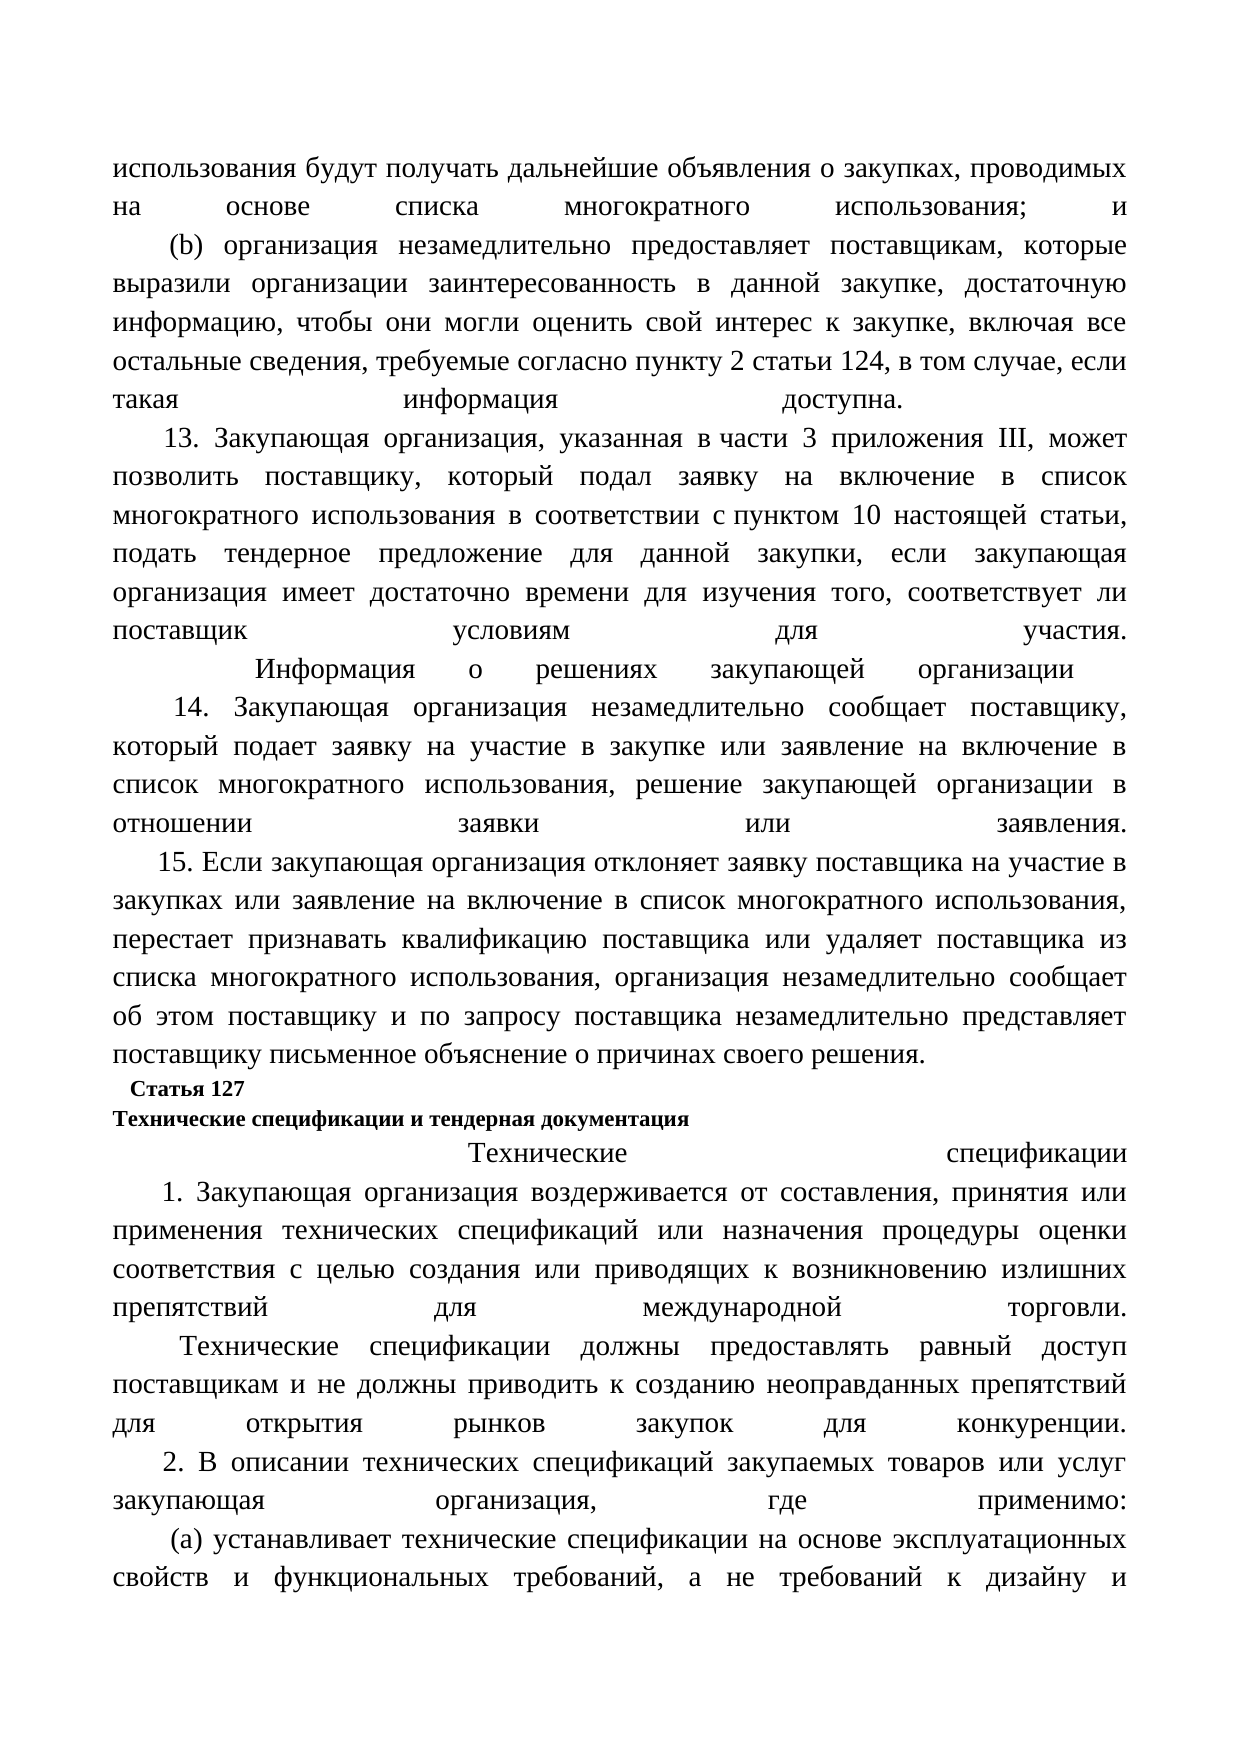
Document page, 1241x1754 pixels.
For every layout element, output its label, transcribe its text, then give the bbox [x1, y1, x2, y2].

text Статья 127 Технические спецификации и тендерная документация [112, 1075, 1128, 1132]
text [112, 150, 1128, 1070]
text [112, 1135, 1128, 1593]
